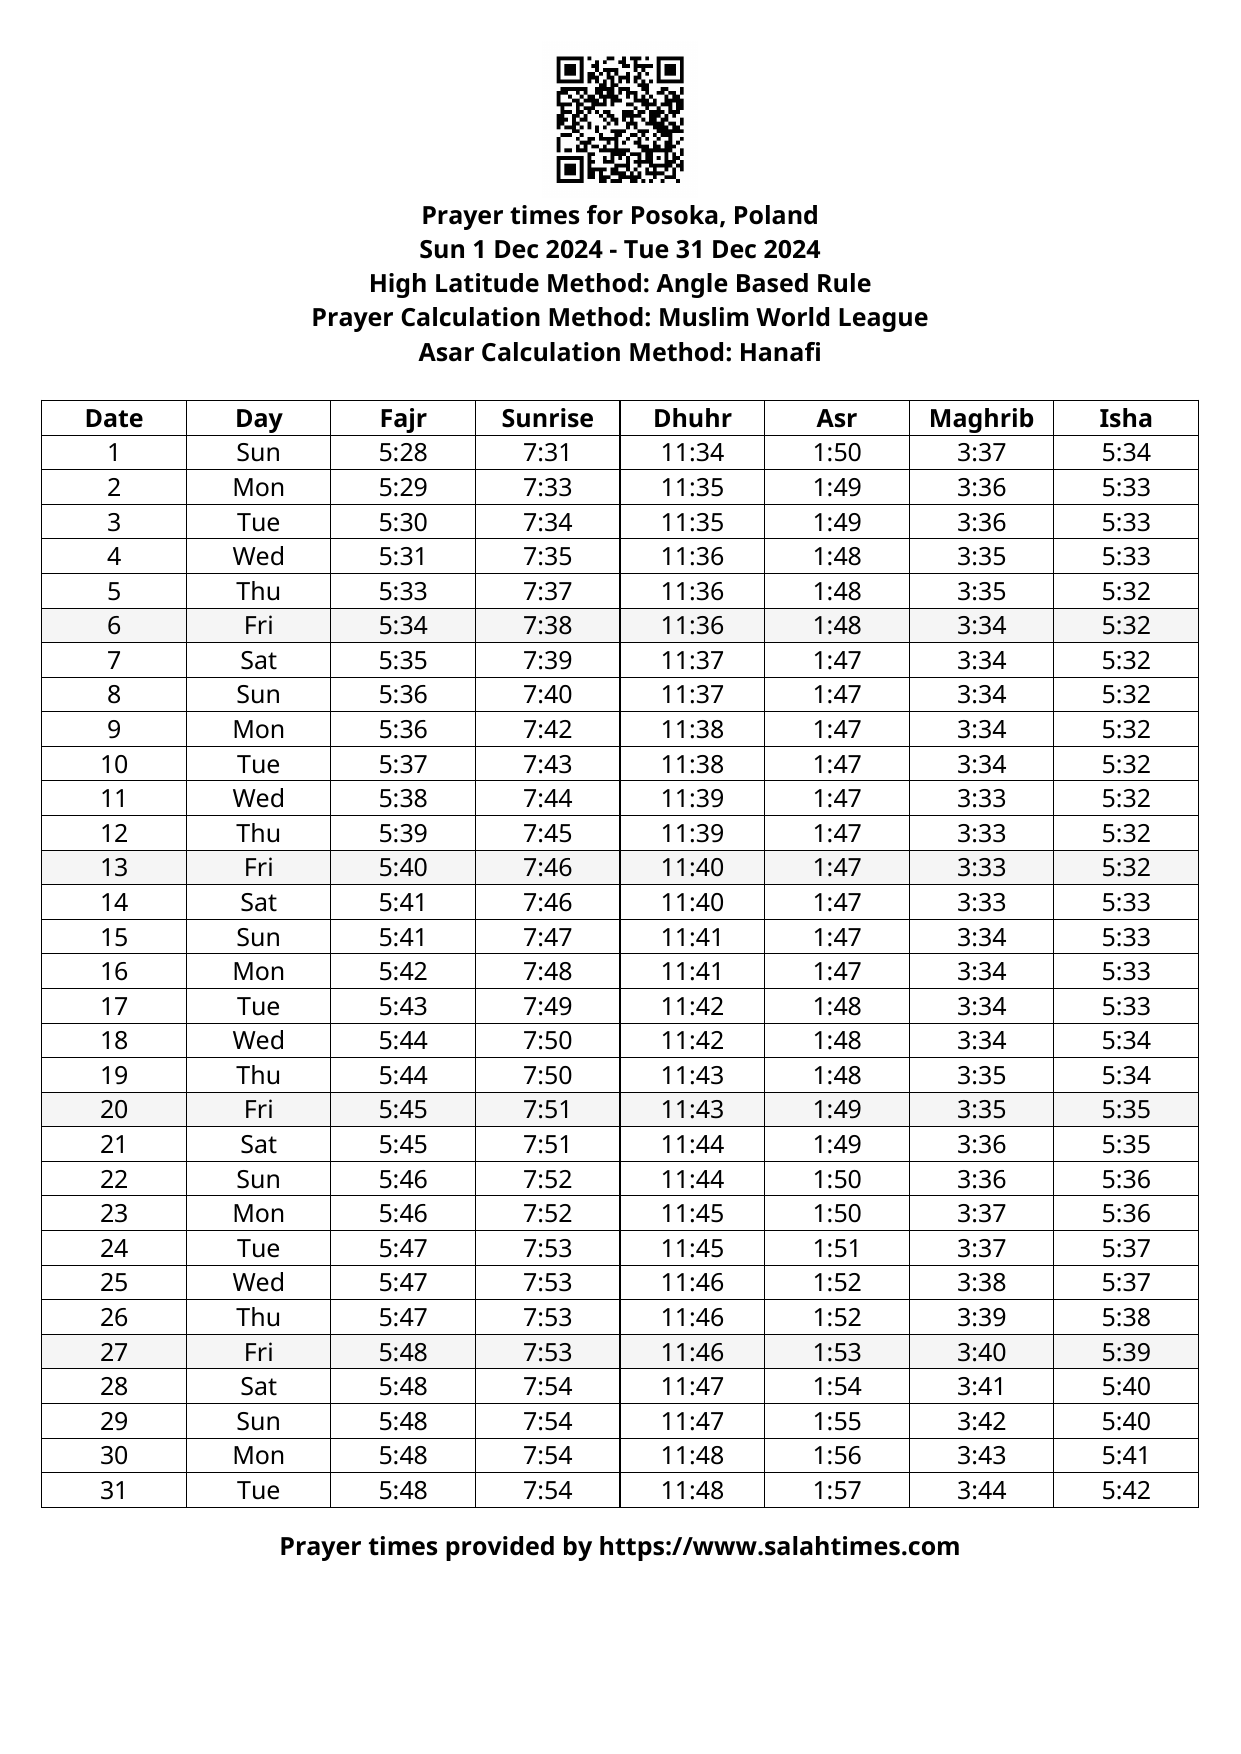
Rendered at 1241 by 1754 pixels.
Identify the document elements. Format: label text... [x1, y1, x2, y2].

table_cell 7:37 [476, 574, 619, 607]
table_cell 11:36 [621, 609, 764, 642]
table_cell 7:54 [476, 1473, 619, 1507]
table_cell 5:41 [331, 920, 475, 953]
table_cell 5:37 [1054, 1231, 1198, 1264]
table_cell 7:42 [476, 712, 619, 746]
table_cell 5:47 [331, 1231, 475, 1264]
table_cell 3:35 [910, 1058, 1053, 1092]
table_cell 3 [42, 505, 186, 538]
table_cell 1:55 [765, 1404, 909, 1437]
table_cell Sat [187, 1369, 330, 1403]
table_cell 3:33 [910, 885, 1053, 919]
table_cell 7:49 [476, 989, 619, 1022]
table_cell 10 [42, 747, 186, 780]
table_cell 11:37 [621, 643, 764, 677]
table_cell 14 [42, 885, 186, 919]
table_cell 5:42 [1054, 1473, 1198, 1507]
table_cell 5:32 [1054, 747, 1198, 780]
table_cell 5:44 [331, 1024, 475, 1057]
table_cell Wed [187, 1024, 330, 1057]
table_cell Tue [187, 1231, 330, 1264]
table_cell Mon [187, 712, 330, 746]
table_cell 7:35 [476, 539, 619, 573]
table_cell Thu [187, 1300, 330, 1334]
table_cell Fri [187, 1335, 330, 1368]
table_cell 1:52 [765, 1266, 909, 1299]
table_cell 7:44 [476, 781, 619, 815]
table_cell 7:50 [476, 1024, 619, 1057]
table_cell 3:36 [910, 470, 1053, 504]
table_cell 3:36 [910, 505, 1053, 538]
table_cell 1:48 [765, 574, 909, 607]
table_cell 1:48 [765, 989, 909, 1022]
table_cell 1:57 [765, 1473, 909, 1507]
table_cell 5:36 [331, 712, 475, 746]
table_cell 11:38 [621, 747, 764, 780]
table_cell 1 [42, 436, 186, 469]
table_cell 5:48 [331, 1439, 475, 1472]
table_cell 5:46 [331, 1196, 475, 1230]
table_header Asr [765, 401, 909, 434]
table_cell 5:33 [1054, 505, 1198, 538]
table_cell 5:38 [1054, 1300, 1198, 1334]
table_cell 19 [42, 1058, 186, 1092]
table_cell 3:37 [910, 1196, 1053, 1230]
table_cell 11:44 [621, 1162, 764, 1195]
table_cell 11:45 [621, 1196, 764, 1230]
table_cell Thu [187, 1058, 330, 1092]
table_cell 3:37 [910, 436, 1053, 469]
table_cell 11:36 [621, 539, 764, 573]
table_cell Thu [187, 574, 330, 607]
table_cell 5:28 [331, 436, 475, 469]
text Prayer Calculation Method: Muslim World League [42, 300, 1198, 334]
table_cell 1:48 [765, 1024, 909, 1057]
table_cell 5:38 [331, 781, 475, 815]
table_cell 11:44 [621, 1127, 764, 1161]
table_cell 1:50 [765, 436, 909, 469]
table_cell 11:42 [621, 1024, 764, 1057]
table_header Day [187, 401, 330, 434]
table_cell 15 [42, 920, 186, 953]
table_cell 5:44 [331, 1058, 475, 1092]
table_cell Wed [187, 781, 330, 815]
table_cell 5:43 [331, 989, 475, 1022]
table_cell 5:48 [331, 1369, 475, 1403]
table_cell 11:35 [621, 505, 764, 538]
table_cell 3:34 [910, 643, 1053, 677]
table_cell 20 [42, 1093, 186, 1126]
table_cell 28 [42, 1369, 186, 1403]
table_cell 2 [42, 470, 186, 504]
table_cell 11:34 [621, 436, 764, 469]
table_cell 11:40 [621, 851, 764, 884]
table_header Dhuhr [621, 401, 764, 434]
table_cell 5:32 [1054, 851, 1198, 884]
table_cell 5:48 [331, 1473, 475, 1507]
table_cell 30 [42, 1439, 186, 1472]
table_cell 1:47 [765, 678, 909, 711]
table_cell 5:34 [1054, 436, 1198, 469]
table_cell 11:46 [621, 1266, 764, 1299]
table_cell 11:37 [621, 678, 764, 711]
table_cell 26 [42, 1300, 186, 1334]
text Prayer times provided by https://www.salahtimes.com [42, 1528, 1198, 1563]
table_cell 7:53 [476, 1266, 619, 1299]
table_cell 1:48 [765, 1058, 909, 1092]
table_cell 1:49 [765, 505, 909, 538]
table_cell 3:34 [910, 747, 1053, 780]
text Prayer times for Posoka, Poland [42, 198, 1198, 232]
table_cell 3:35 [910, 1093, 1053, 1126]
table_cell 5:47 [331, 1266, 475, 1299]
table_cell Fri [187, 609, 330, 642]
table_cell 3:43 [910, 1439, 1053, 1472]
table_cell 5:33 [331, 574, 475, 607]
table_cell 3:34 [910, 1024, 1053, 1057]
table_cell 7:54 [476, 1369, 619, 1403]
table_cell 1:47 [765, 885, 909, 919]
table_cell 5:37 [1054, 1266, 1198, 1299]
table_cell 5:35 [331, 643, 475, 677]
table_cell 5:48 [331, 1404, 475, 1437]
table_cell Wed [187, 539, 330, 573]
table_cell 5:33 [1054, 885, 1198, 919]
table_cell 24 [42, 1231, 186, 1264]
table_cell 17 [42, 989, 186, 1022]
table_cell 5:32 [1054, 643, 1198, 677]
table_cell Mon [187, 1439, 330, 1472]
table_cell 22 [42, 1162, 186, 1195]
table_cell 3:34 [910, 678, 1053, 711]
table_cell 3:37 [910, 1231, 1053, 1264]
table_cell 5:33 [1054, 920, 1198, 953]
table_cell 11:48 [621, 1473, 764, 1507]
table_cell 5:40 [1054, 1404, 1198, 1437]
table_cell 5:30 [331, 505, 475, 538]
table_cell 3:40 [910, 1335, 1053, 1368]
table_cell Sun [187, 436, 330, 469]
table_cell 11:40 [621, 885, 764, 919]
table_cell 1:56 [765, 1439, 909, 1472]
table_cell 3:44 [910, 1473, 1053, 1507]
table_cell 5:31 [331, 539, 475, 573]
table_cell 25 [42, 1266, 186, 1299]
table_cell 5:35 [1054, 1093, 1198, 1126]
table_cell 11:35 [621, 470, 764, 504]
table_cell 7:52 [476, 1196, 619, 1230]
table_cell 11:43 [621, 1058, 764, 1092]
table_cell Tue [187, 1473, 330, 1507]
table_cell 5:33 [1054, 989, 1198, 1022]
table_cell 7:52 [476, 1162, 619, 1195]
table_cell 7 [42, 643, 186, 677]
table_cell 7:40 [476, 678, 619, 711]
table_cell 5:47 [331, 1300, 475, 1334]
table_cell 5:32 [1054, 816, 1198, 849]
table_cell 21 [42, 1127, 186, 1161]
table_cell 5:33 [1054, 470, 1198, 504]
table_cell 3:38 [910, 1266, 1053, 1299]
text Asar Calculation Method: Hanafi [42, 334, 1198, 368]
table_header Date [42, 401, 186, 434]
table_cell 27 [42, 1335, 186, 1368]
table_cell 1:49 [765, 1127, 909, 1161]
table_cell Sun [187, 1162, 330, 1195]
table_cell 7:47 [476, 920, 619, 953]
table_cell 7:51 [476, 1093, 619, 1126]
table_cell 5:42 [331, 954, 475, 988]
table_cell 11:46 [621, 1300, 764, 1334]
table_cell 1:47 [765, 816, 909, 849]
table_cell 1:47 [765, 712, 909, 746]
table_cell 18 [42, 1024, 186, 1057]
table_cell Wed [187, 1266, 330, 1299]
table_cell Sun [187, 920, 330, 953]
text Sun 1 Dec 2024 - Tue 31 Dec 2024 [42, 232, 1198, 266]
table_cell 5:34 [331, 609, 475, 642]
table_cell 11:45 [621, 1231, 764, 1264]
table_cell 7:46 [476, 885, 619, 919]
table_cell 11:38 [621, 712, 764, 746]
table_cell Fri [187, 851, 330, 884]
table_cell 3:35 [910, 574, 1053, 607]
table_cell 11:46 [621, 1335, 764, 1368]
table_cell 7:53 [476, 1300, 619, 1334]
table_cell 11:48 [621, 1439, 764, 1472]
table_cell 1:49 [765, 1093, 909, 1126]
table_cell 5:40 [1054, 1369, 1198, 1403]
table_cell Thu [187, 816, 330, 849]
table_cell 7:38 [476, 609, 619, 642]
table_cell 5:41 [1054, 1439, 1198, 1472]
table_cell 3:35 [910, 539, 1053, 573]
table_cell 3:34 [910, 920, 1053, 953]
table_cell 11:41 [621, 954, 764, 988]
table_cell Mon [187, 1196, 330, 1230]
table_cell 7:54 [476, 1404, 619, 1437]
table_cell 11:36 [621, 574, 764, 607]
table_cell Sun [187, 678, 330, 711]
table_cell 9 [42, 712, 186, 746]
table_cell 4 [42, 539, 186, 573]
table_cell 16 [42, 954, 186, 988]
table_cell 7:46 [476, 851, 619, 884]
table_cell 7:51 [476, 1127, 619, 1161]
table_cell 5:34 [1054, 1024, 1198, 1057]
table_cell 5:37 [331, 747, 475, 780]
table_cell 7:43 [476, 747, 619, 780]
table_cell 7:45 [476, 816, 619, 849]
table_cell 1:54 [765, 1369, 909, 1403]
table_cell Sun [187, 1404, 330, 1437]
table_cell 1:50 [765, 1196, 909, 1230]
table_cell 5:40 [331, 851, 475, 884]
table_cell 5:46 [331, 1162, 475, 1195]
table_cell 1:47 [765, 954, 909, 988]
table_cell 5:39 [1054, 1335, 1198, 1368]
table_cell 5:32 [1054, 712, 1198, 746]
table_cell 1:47 [765, 920, 909, 953]
table_cell 1:51 [765, 1231, 909, 1264]
table_header Isha [1054, 401, 1198, 434]
table_header Fajr [331, 401, 475, 434]
table_cell 7:31 [476, 436, 619, 469]
table_cell 11:47 [621, 1369, 764, 1403]
table_cell 5:45 [331, 1127, 475, 1161]
table_cell 5:29 [331, 470, 475, 504]
table_cell 1:53 [765, 1335, 909, 1368]
table_cell 5:33 [1054, 954, 1198, 988]
table_cell 11:43 [621, 1093, 764, 1126]
table_cell 1:47 [765, 781, 909, 815]
table_cell 7:54 [476, 1439, 619, 1472]
table_cell 5:35 [1054, 1127, 1198, 1161]
table_cell 12 [42, 816, 186, 849]
table_cell Fri [187, 1093, 330, 1126]
table_cell 29 [42, 1404, 186, 1437]
table_cell 11:39 [621, 781, 764, 815]
table_cell 3:34 [910, 609, 1053, 642]
table_cell 5:36 [331, 678, 475, 711]
table_cell 1:49 [765, 470, 909, 504]
table_cell 31 [42, 1473, 186, 1507]
table_cell Sat [187, 885, 330, 919]
table_cell 5:45 [331, 1093, 475, 1126]
table_cell 5:32 [1054, 678, 1198, 711]
table_cell 1:47 [765, 851, 909, 884]
picture [542, 41, 699, 198]
table_cell 3:36 [910, 1162, 1053, 1195]
table_cell 3:42 [910, 1404, 1053, 1437]
table_cell 3:39 [910, 1300, 1053, 1334]
table_cell 3:34 [910, 712, 1053, 746]
text High Latitude Method: Angle Based Rule [42, 266, 1198, 300]
table_header Maghrib [910, 401, 1053, 434]
table_cell 3:34 [910, 989, 1053, 1022]
table_cell 7:53 [476, 1231, 619, 1264]
table_cell 7:39 [476, 643, 619, 677]
table_header Sunrise [476, 401, 619, 434]
table_cell 3:33 [910, 816, 1053, 849]
table_cell Mon [187, 954, 330, 988]
table_cell 1:47 [765, 747, 909, 780]
table_cell 1:48 [765, 539, 909, 573]
table_cell 5:32 [1054, 574, 1198, 607]
table_cell 11:41 [621, 920, 764, 953]
table_cell 3:33 [910, 851, 1053, 884]
table_cell 3:34 [910, 954, 1053, 988]
table_cell 7:50 [476, 1058, 619, 1092]
table_cell 1:47 [765, 643, 909, 677]
table_cell 7:33 [476, 470, 619, 504]
table_cell 5:48 [331, 1335, 475, 1368]
table_cell 11:47 [621, 1404, 764, 1437]
table_cell Tue [187, 747, 330, 780]
table_cell Sat [187, 1127, 330, 1161]
table_cell 11:39 [621, 816, 764, 849]
table_cell Tue [187, 989, 330, 1022]
table_cell 6 [42, 609, 186, 642]
table_cell 5:34 [1054, 1058, 1198, 1092]
table_cell 5:33 [1054, 539, 1198, 573]
table_cell 5:36 [1054, 1162, 1198, 1195]
table_cell 7:53 [476, 1335, 619, 1368]
table_cell 11:42 [621, 989, 764, 1022]
table_cell 7:48 [476, 954, 619, 988]
table_cell 1:52 [765, 1300, 909, 1334]
table_cell 5:32 [1054, 781, 1198, 815]
table_cell Sat [187, 643, 330, 677]
table_cell 3:36 [910, 1127, 1053, 1161]
table_cell 3:41 [910, 1369, 1053, 1403]
table_cell 5 [42, 574, 186, 607]
table_cell 7:34 [476, 505, 619, 538]
table_cell Tue [187, 505, 330, 538]
table_cell 5:41 [331, 885, 475, 919]
table_cell 1:50 [765, 1162, 909, 1195]
table_cell 11 [42, 781, 186, 815]
table_cell 8 [42, 678, 186, 711]
table_cell 5:36 [1054, 1196, 1198, 1230]
table_cell 1:48 [765, 609, 909, 642]
table_cell Mon [187, 470, 330, 504]
table_cell 3:33 [910, 781, 1053, 815]
table_cell 5:32 [1054, 609, 1198, 642]
table_cell 13 [42, 851, 186, 884]
table_cell 5:39 [331, 816, 475, 849]
table_cell 23 [42, 1196, 186, 1230]
